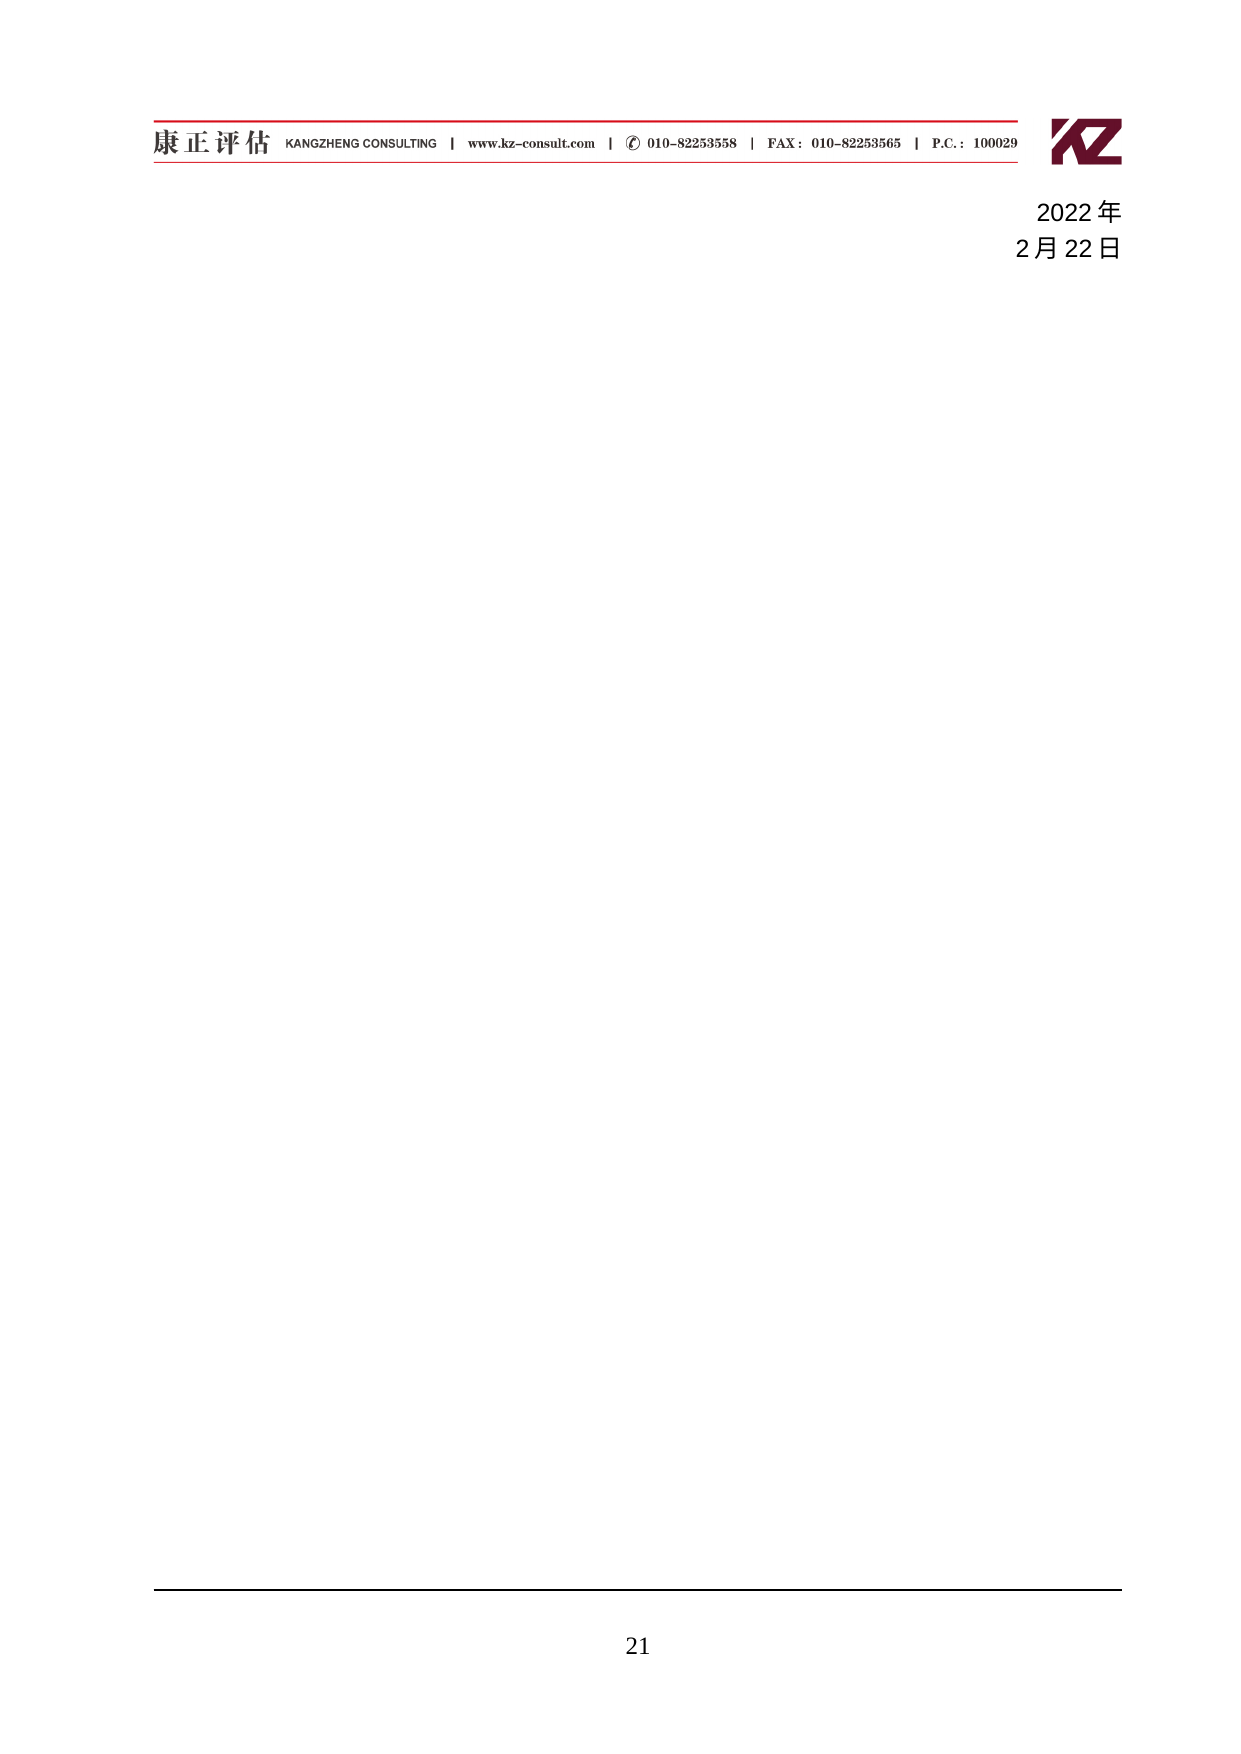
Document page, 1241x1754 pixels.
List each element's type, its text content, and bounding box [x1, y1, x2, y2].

picture [153, 118, 1122, 165]
text 2022年2月22日 [153, 192, 1122, 264]
